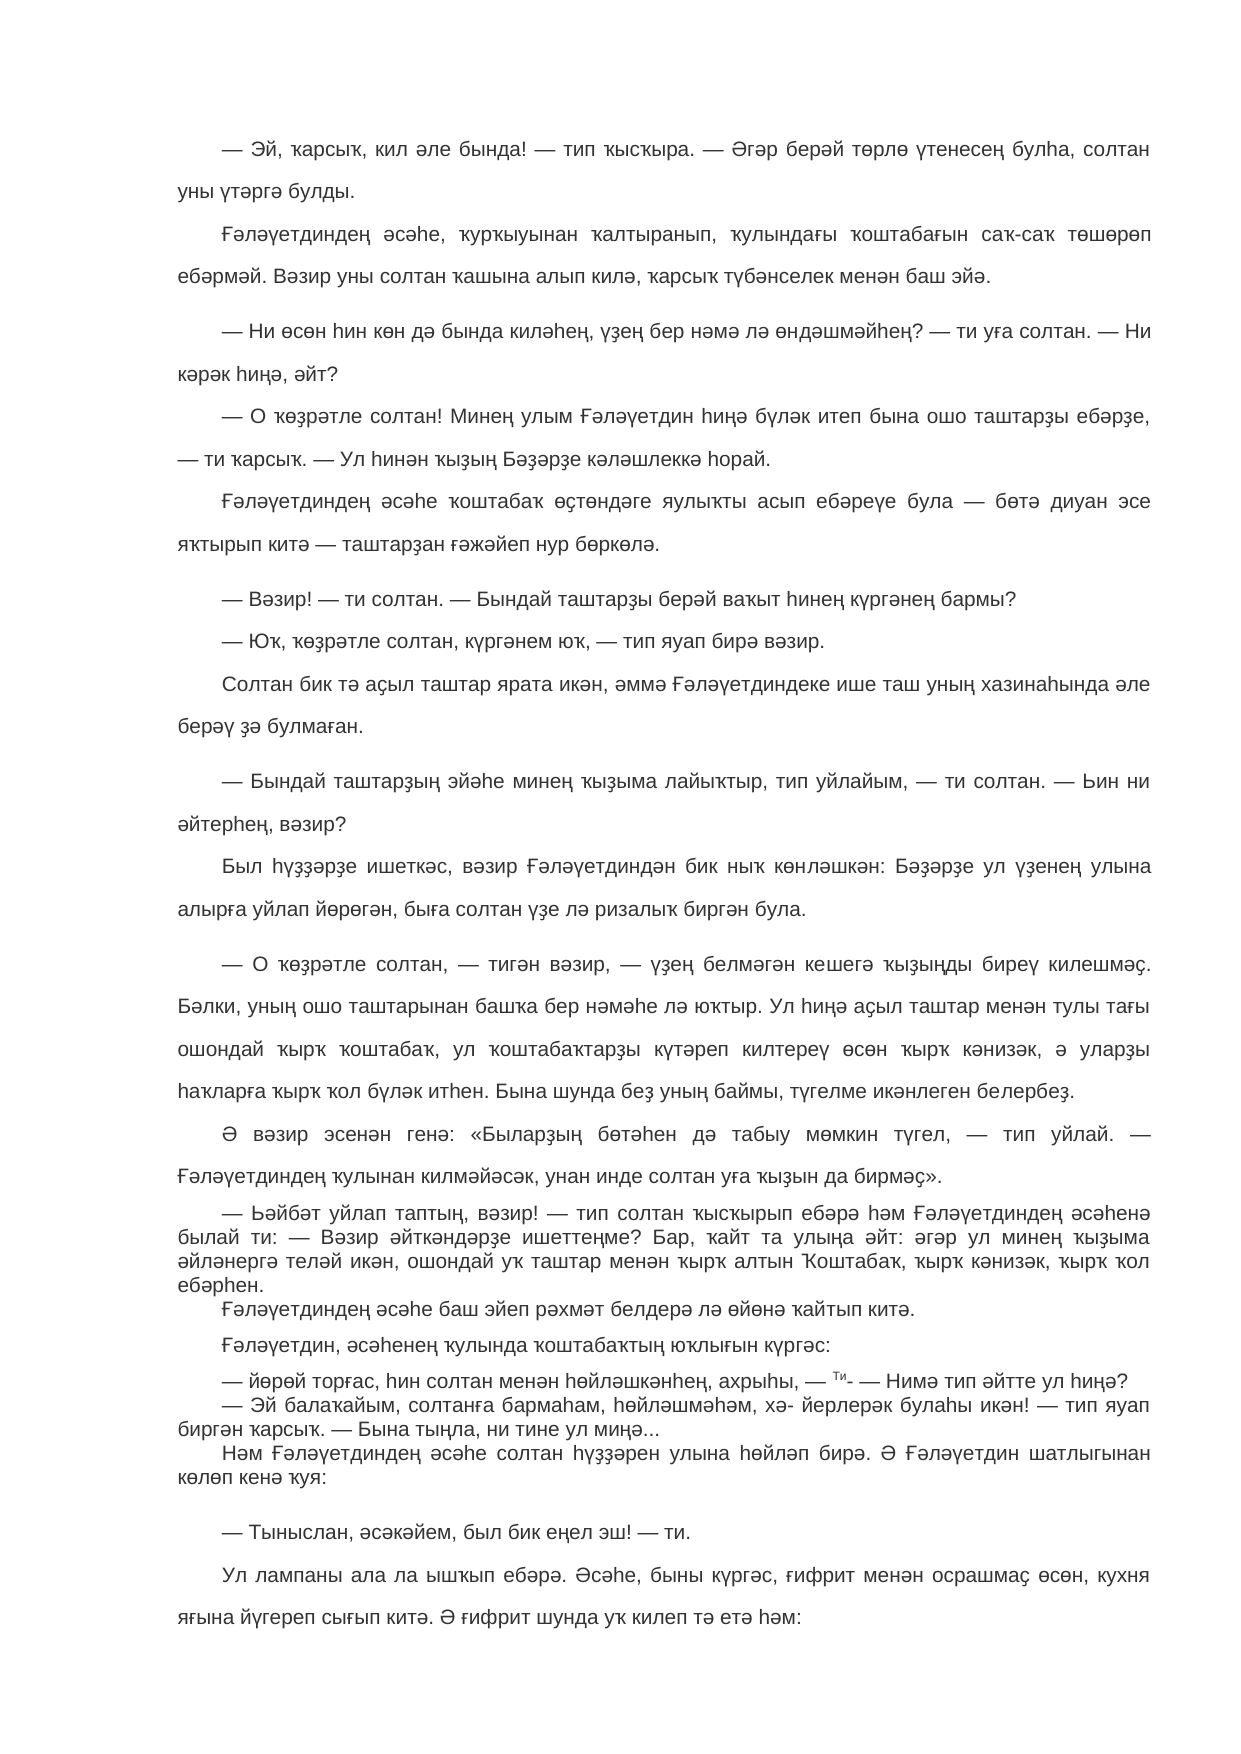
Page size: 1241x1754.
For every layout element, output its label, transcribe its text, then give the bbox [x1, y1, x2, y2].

text — Вәзир! — ти солтан. — Бындай таштарҙы берәй ваҡыт һинең күргәнең бармы? [177, 568, 1152, 611]
text Ғәләүетдиндең әсәһе баш эйеп рәхмәт белдерә лә өйөнә ҡайтып китә. [177, 1296, 1152, 1320]
text — Эй балаҡайым, солтанға бармаһам, һөйләшмәһәм, хә- йерлерәк булаһы икән! — тип яуап биргән ҡарсыҡ. — Бына тыңла, ни тине ул миңә... [177, 1393, 1152, 1441]
text Ул лампаны ала ла ышҡып ебәрә. Әсәһе, быны күргәс, ғифрит менән осрашмаҫ өсөн, кухня яғына йүгереп сығып китә. Ә ғифрит шунда уҡ килеп тә етә һәм: [177, 1544, 1152, 1629]
text — Ьәйбәт уйлап таптың, вәзир! — тип солтан ҡысҡырып ебәрә һәм Ғәләүетдиндең әсәһенә былай ти: — Вәзир әйткәндәрҙе ишеттеңме? Бар, ҡайт та улыңа әйт: әгәр ул минең ҡыҙыма әйләнергә теләй икән, ошондай уҡ таштар менән ҡырҡ алтын Ҡоштабаҡ, ҡырҡ кәнизәк, ҡырҡ ҡол ебәрһен. [177, 1201, 1152, 1296]
text — Ни өсөн һин көн дә бында киләһең, үҙең бер нәмә лә өндәшмәйһең? — ти уға солтан. — Ни кәрәк һиңә, әйт? [177, 301, 1152, 386]
text — Юҡ, ҡөҙрәтле солтан, күргәнем юҡ, — тип яуап бирә вәзир. [177, 611, 1152, 653]
text Ғәләүетдиндең әсәһе, ҡурҡыуынан ҡалтыранып, ҡулындағы ҡоштабағын саҡ-саҡ төшөрөп ебәрмәй. Вәзир уны солтан ҡашына алып килә, ҡарсыҡ түбәнселек менән баш эйә. [177, 203, 1152, 288]
text — О ҡөҙрәтле солтан, — тигән вәзир, — үҙең белмәгән кешегә ҡыҙыңды биреү килешмәҫ. Бәлки, уның ошо таштарынан башҡа бер нәмәһе лә юҡтыр. Ул һиңә аҫыл таштар менән тулы тағы ошондай ҡырҡ ҡоштабаҡ, ул ҡоштабаҡтарҙы күтәреп килтереү өсөн ҡырҡ кәнизәк, ә уларҙы һаҡларға ҡырҡ ҡол бүләк итһен. Бына шунда беҙ уның баймы, түгелме икәнлеген белербеҙ. [177, 933, 1152, 1103]
text — Эй, ҡарсыҡ, кил әле бында! — тип ҡысҡыра. — Әгәр берәй төрлө үтенесең булһа, солтан уны үтәргә булды. [177, 118, 1152, 203]
text — Бындай таштарҙың эйәһе минең ҡыҙыма лайыҡтыр, тип уйлайым, — ти солтан. — Ьин ни әйтерһең, вәзир? [177, 751, 1152, 836]
text Солтан бик тә аҫыл таштар ярата икән, әммә Ғәләүетдиндеке ише таш уның хазинаһында әле берәү ҙә булмаған. [177, 653, 1152, 738]
text — Тыныслан, әсәкәйем, был бик еңел эш! — ти. [177, 1502, 1152, 1544]
text — О ҡөҙрәтле солтан! Минең улым Ғәләүетдин һиңә бүләк итеп бына ошо таштарҙы ебәрҙе, — ти ҡарсыҡ. — Ул һинән ҡыҙың Бәҙәрҙе кәләшлеккә һорай. [177, 386, 1152, 471]
text — йөрөй торғас, һин солтан менән һөйләшкәнһең, ахрыһы, — Ти- — Нимә тип әйтте ул һиңә? [177, 1369, 1152, 1393]
text Ғәләүетдин, әсәһенең ҡулында ҡоштабаҡтың юҡлығын күргәс: [177, 1333, 1152, 1357]
text Ғәләүетдиндең әсәһе ҡоштабаҡ өҫтөндәге яулыҡты асып ебәреүе була — бөтә диуан эсе яҡтырып китә — таштарҙан ғәжәйеп нур бөркөлә. [177, 471, 1152, 556]
text Нәм Ғәләүетдиндең әсәһе солтан һүҙҙәрен улына һөйләп бирә. Ә Ғәләүетдин шатлыгынан көлөп кенә ҡуя: [177, 1441, 1152, 1489]
text Был һүҙҙәрҙе ишеткәс, вәзир Ғәләүетдиндән бик ныҡ көнләшкән: Бәҙәрҙе ул үҙенең улына алырға уйлап йөрөгән, быға солтан үҙе лә ризалыҡ биргән була. [177, 836, 1152, 921]
text Ә вәзир эсенән генә: «Быларҙың бөтәһен дә табыу мөмкин түгел, — тип уйлай. — Ғәләүетдиндең ҡулынан килмәйәсәк, унан инде солтан уға ҡыҙын да бирмәҫ». [177, 1103, 1152, 1188]
